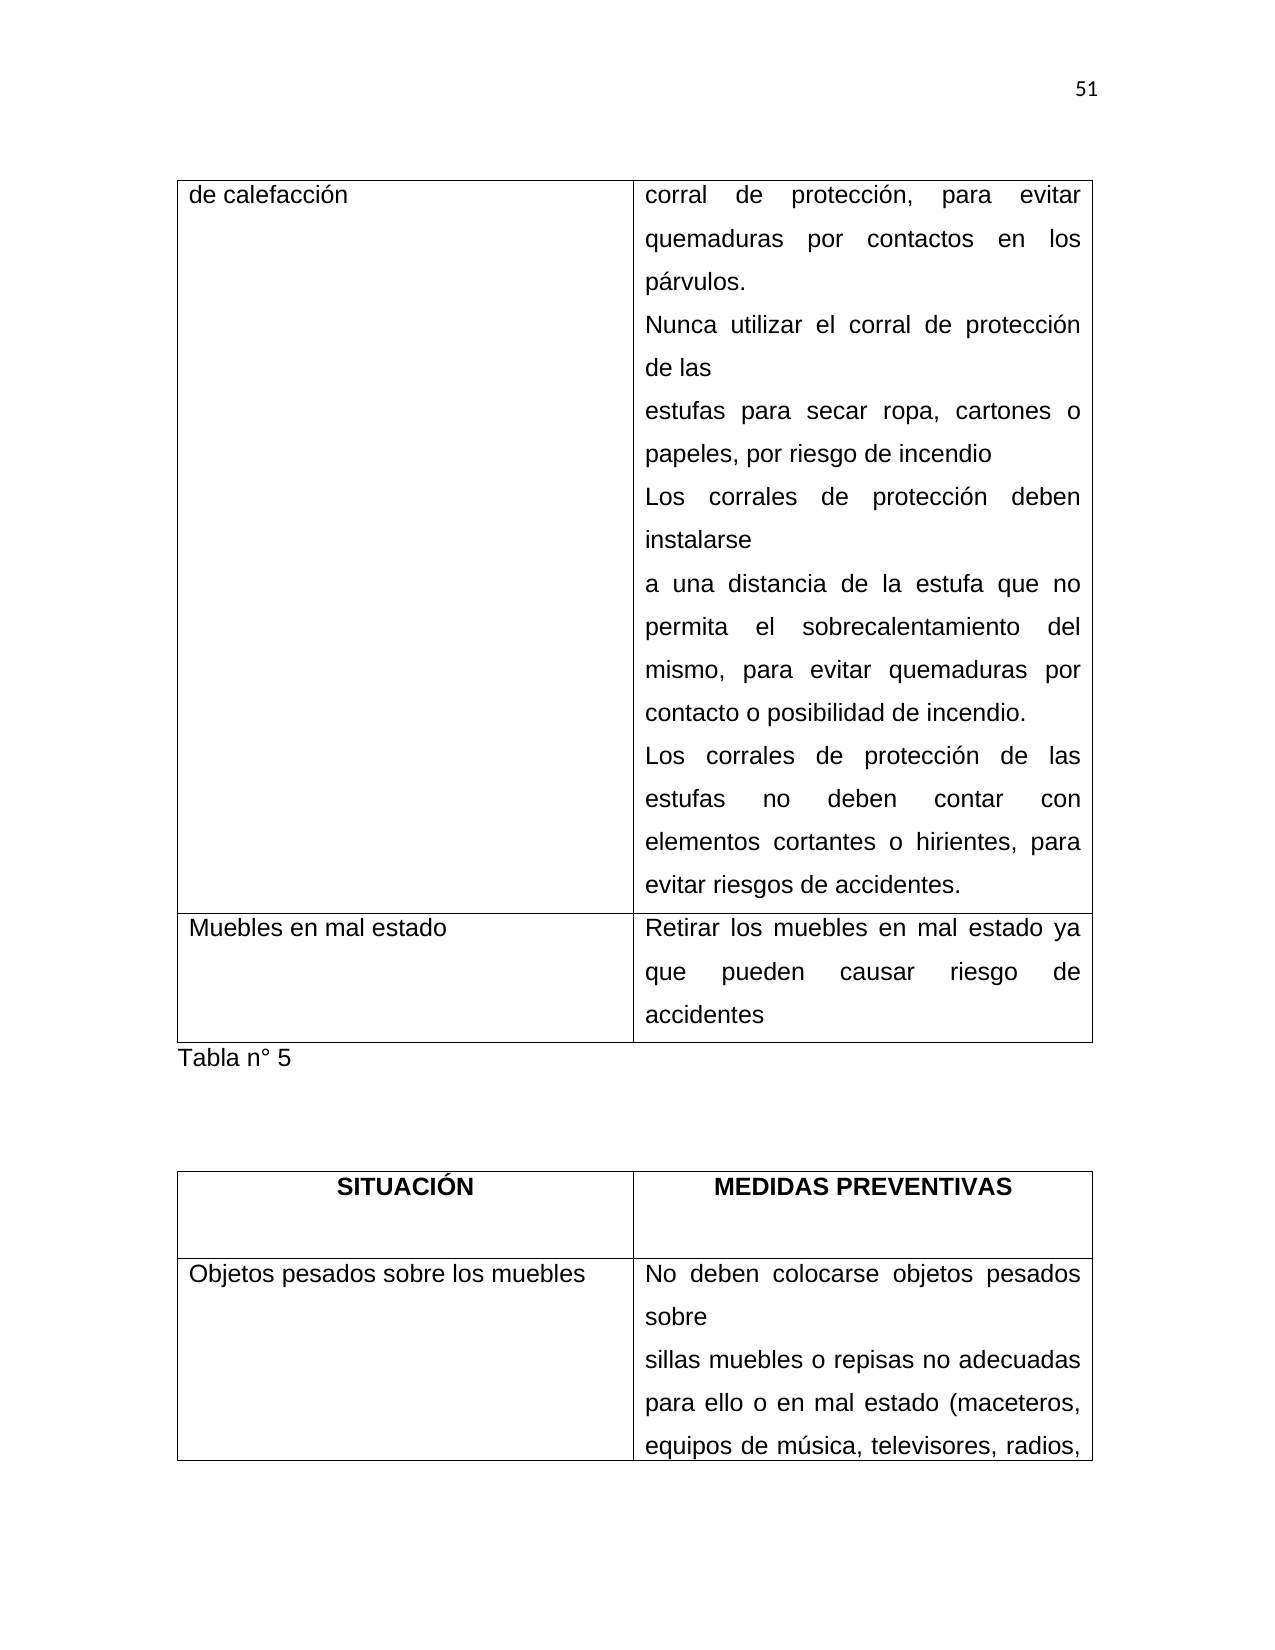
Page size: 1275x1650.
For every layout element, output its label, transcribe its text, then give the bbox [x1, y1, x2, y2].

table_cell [634, 181, 1092, 912]
text Tabla n° 5 [177, 1043, 1098, 1071]
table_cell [178, 181, 633, 912]
table_header SITUACIÓN [178, 1172, 633, 1258]
table_cell Muebles en mal estado [178, 914, 633, 1042]
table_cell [634, 1259, 1092, 1460]
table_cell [178, 1259, 633, 1460]
table_cell Retirar los muebles en mal estado ya que pueden causar riesgo de accidentes [634, 914, 1092, 1042]
table_header MEDIDAS PREVENTIVAS [634, 1172, 1092, 1258]
